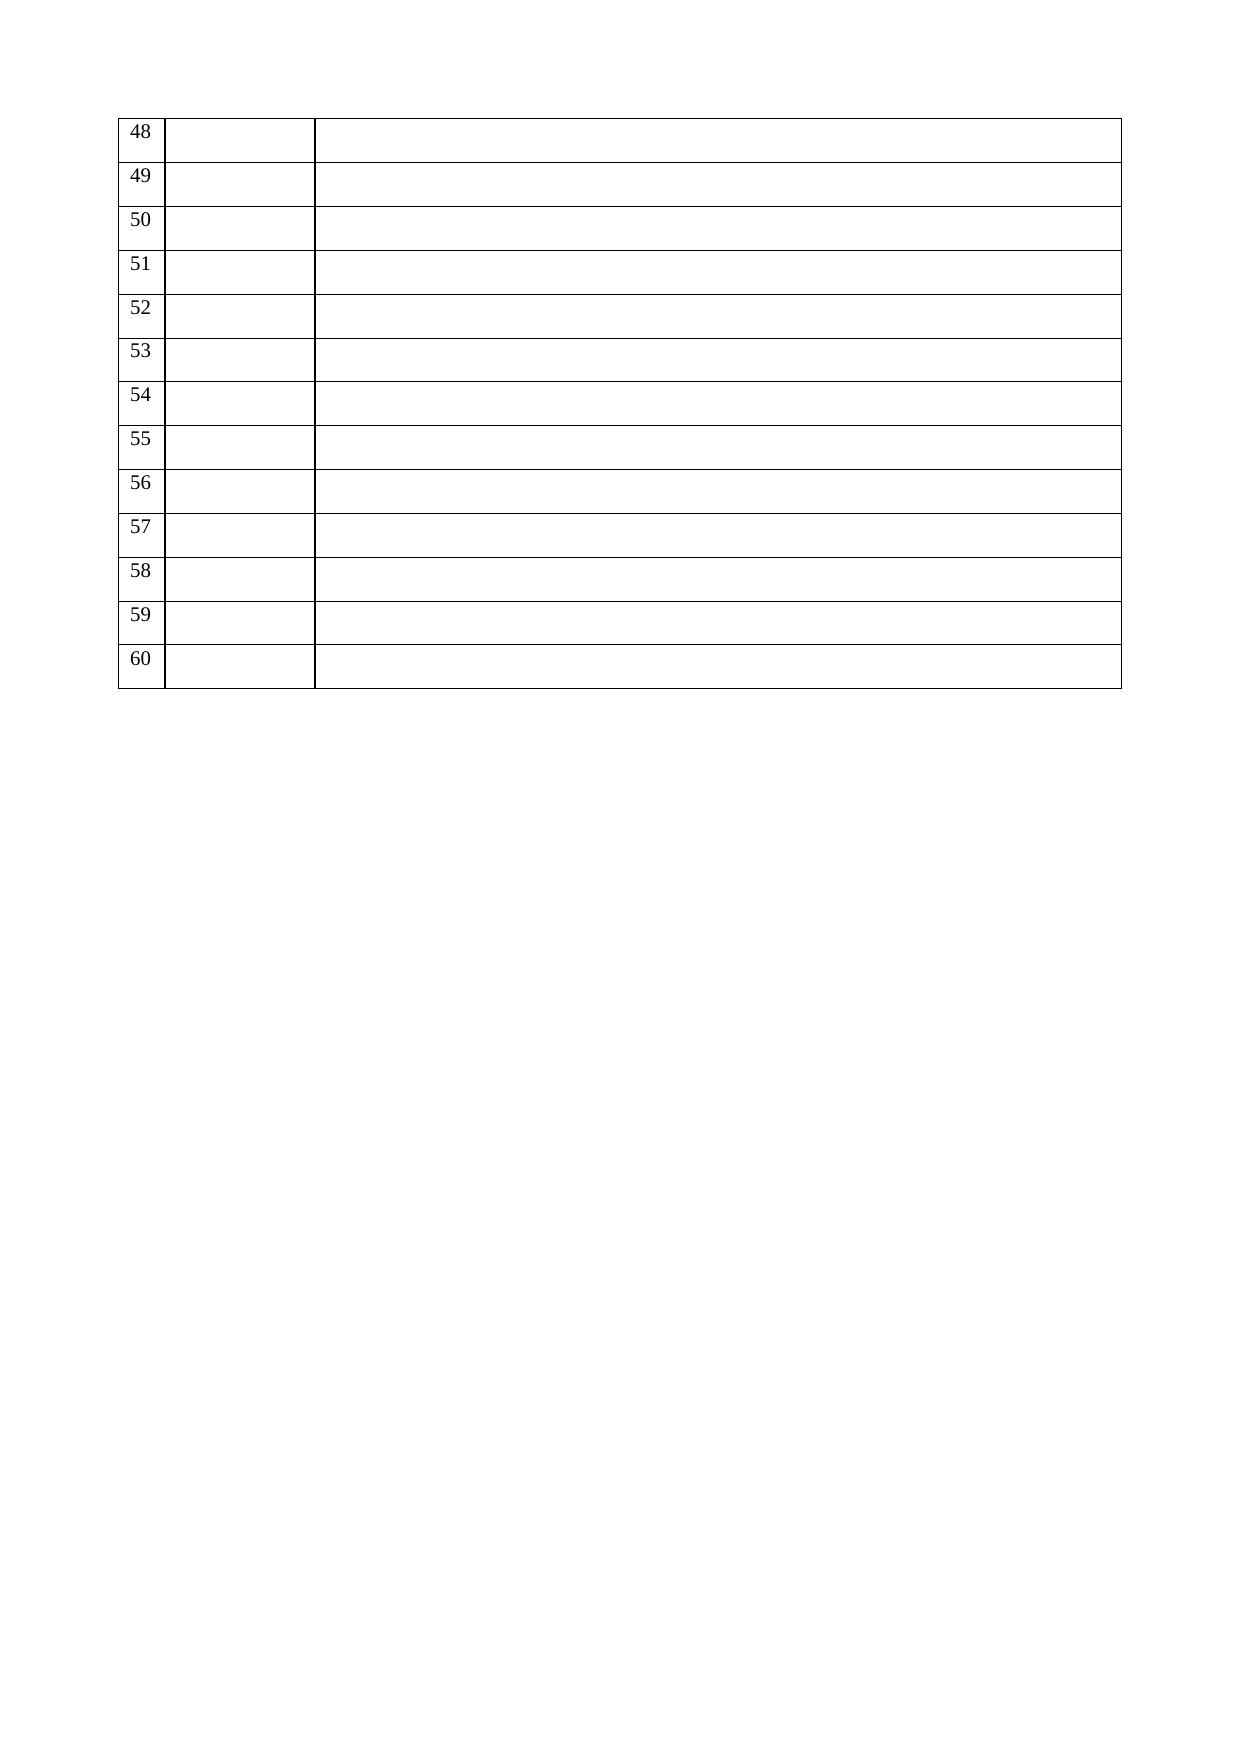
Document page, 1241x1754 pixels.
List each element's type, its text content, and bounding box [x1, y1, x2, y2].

table_cell 51 [119, 251, 164, 293]
table_cell [316, 119, 1121, 162]
table_cell [166, 163, 314, 206]
table_cell [166, 382, 314, 425]
table_cell [166, 470, 314, 513]
table_cell 56 [119, 470, 164, 513]
table_cell 53 [119, 339, 164, 381]
table_cell 57 [119, 514, 164, 557]
table_cell [316, 207, 1121, 250]
table_cell [316, 426, 1121, 469]
table_cell 50 [119, 207, 164, 250]
table_cell 52 [119, 295, 164, 337]
table_cell [316, 558, 1121, 601]
table_cell [166, 426, 314, 469]
table_cell [316, 163, 1121, 206]
table_cell [316, 645, 1121, 688]
table_cell [316, 382, 1121, 425]
table_cell 59 [119, 602, 164, 644]
table_cell [166, 602, 314, 644]
table_cell 58 [119, 558, 164, 601]
table_cell [166, 645, 314, 688]
table_cell [166, 558, 314, 601]
table_cell 55 [119, 426, 164, 469]
table_cell [316, 514, 1121, 557]
table_cell 60 [119, 645, 164, 688]
table_cell [316, 251, 1121, 293]
table_cell 54 [119, 382, 164, 425]
table_cell 49 [119, 163, 164, 206]
table_cell [316, 470, 1121, 513]
table_cell [166, 251, 314, 293]
table_cell [316, 295, 1121, 337]
table_cell [166, 339, 314, 381]
table_cell [166, 207, 314, 250]
table_cell [166, 514, 314, 557]
table_cell [166, 295, 314, 337]
table_cell [316, 602, 1121, 644]
table_cell 48 [119, 119, 164, 162]
table_cell [316, 339, 1121, 381]
table_cell [166, 119, 314, 162]
